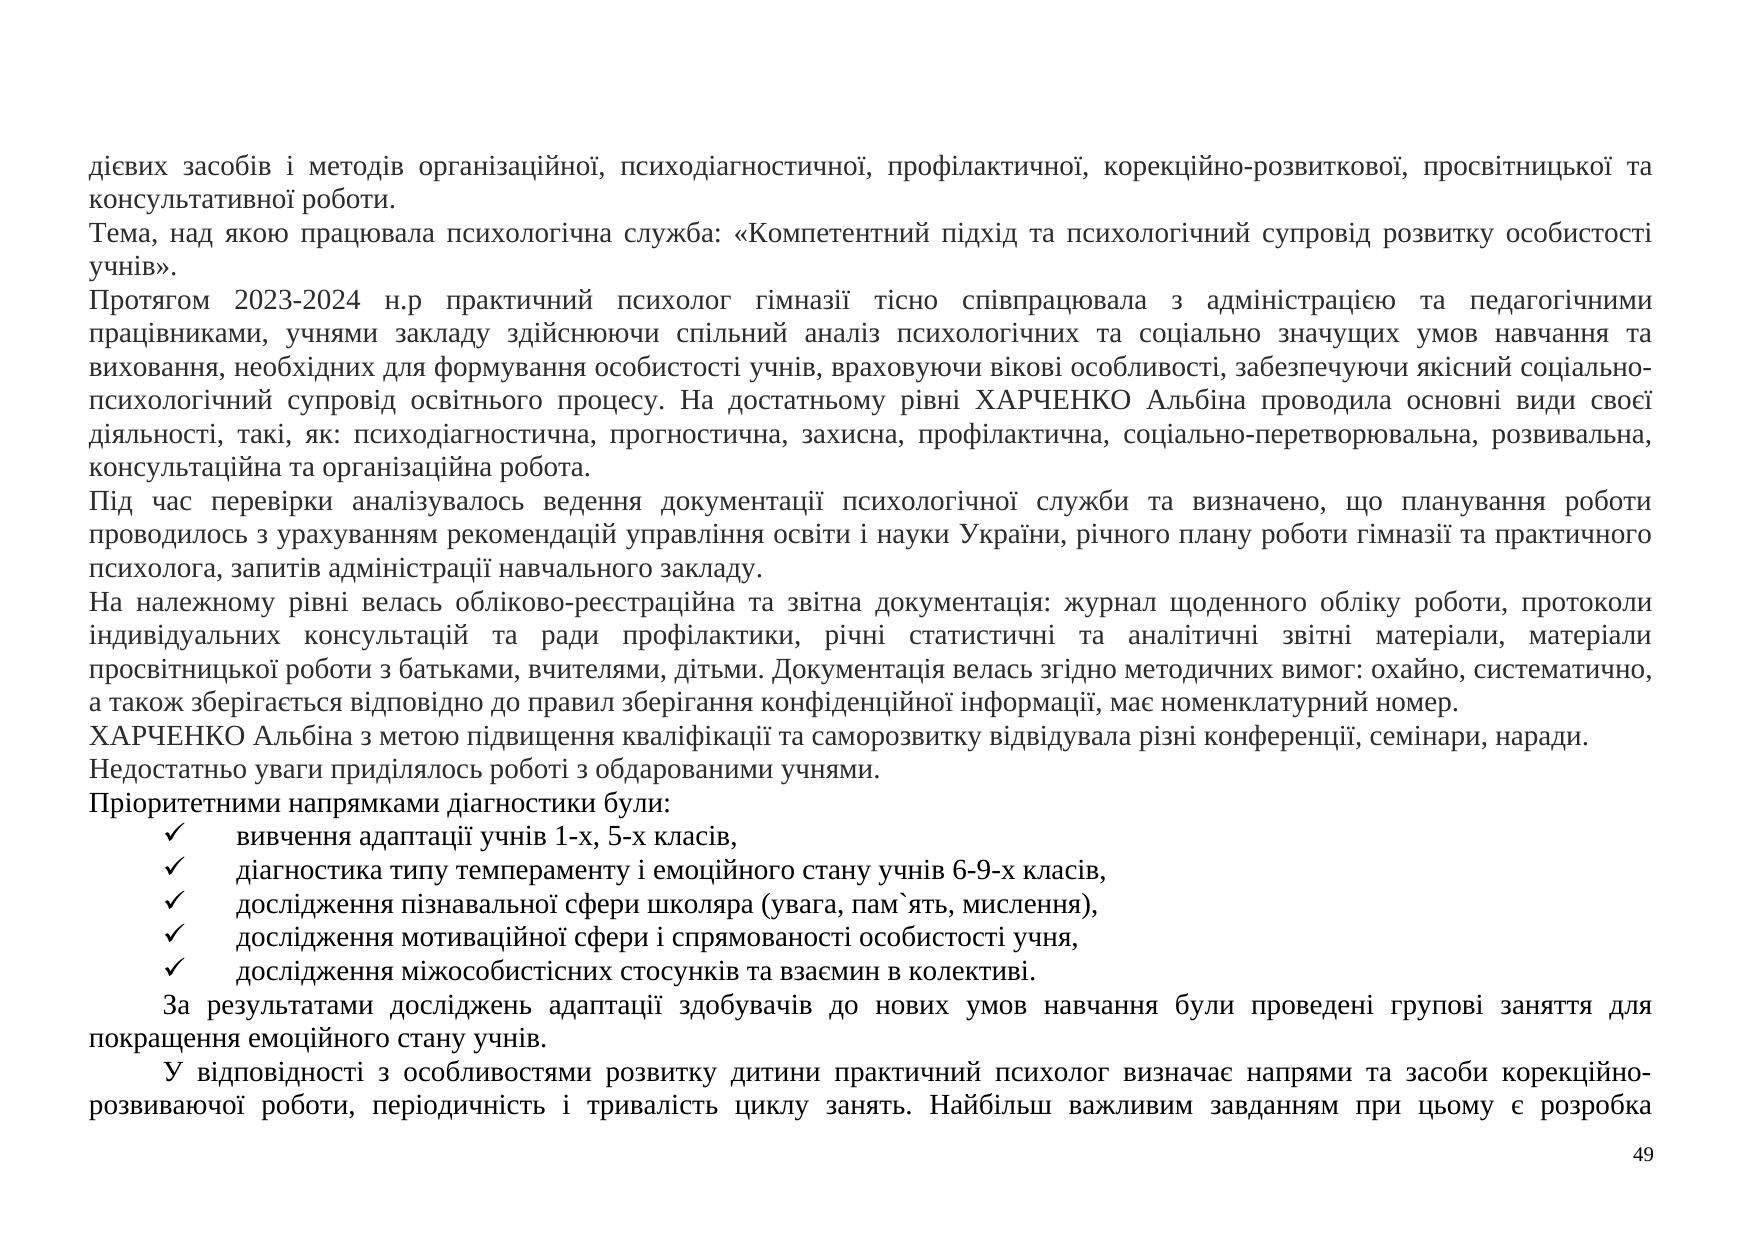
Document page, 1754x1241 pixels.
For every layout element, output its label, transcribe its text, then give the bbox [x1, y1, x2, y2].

text Недостатньо уваги приділялось роботі з обдарованими учнями. [89, 751, 1654, 785]
text На належному рівні велась обліково-реєстраційна та звітна документація: журнал щоденного обліку роботи, протоколи індивідуальних консультацій та ради профілактики, річні статистичні та аналітичні звітні матеріали, матеріали просвітницької роботи з батьками, вчителями, дітьми. Документація велась згідно методичних вимог: охайно, систематично, а також зберігається відповідно до правил зберігання конфіденційної інформації, має номенклатурний номер. [89, 584, 1654, 718]
text За результатами досліджень адаптації здобувачів до нових умов навчання були проведені групові заняття для покращення емоційного стану учнів. [89, 987, 1654, 1054]
text Під час перевірки аналізувалось ведення документації психологічної служби та визначено, що планування роботи проводилось з урахуванням рекомендацій управління освіти і науки України, річного плану роботи гімназії та практичного психолога, запитів адміністрації навчального закладу. [89, 483, 1654, 584]
list діагностика типу темпераменту і емоційного стану учнів 6-9-х класів, [89, 852, 1654, 886]
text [89, 1054, 1654, 1121]
text ХАРЧЕНКО Альбіна з метою підвищення кваліфікації та саморозвитку відвідувала різні конференції, семінари, наради. [89, 718, 1654, 751]
list вивчення адаптації учнів 1-х, 5-х класів, [89, 818, 1654, 852]
list дослідження мотиваційної сфери і спрямованості особистості учня, [89, 919, 1654, 953]
text Тема, над якою працювала психологічна служба: «Компетентний підхід та психологічний супровід розвитку особистості учнів». [89, 215, 1654, 282]
text Пріоритетними напрямками діагностики були: [89, 785, 1654, 818]
list дослідження пізнавальної сфери школяра (увага, пам`ять, мислення), [89, 886, 1654, 919]
list дослідження міжособистісних стосунків та взаємин в колективі. [89, 953, 1654, 987]
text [89, 148, 1654, 215]
text Протягом 2023-2024 н.р практичний психолог гімназії тісно співпрацювала з адміністрацією та педагогічними працівниками, учнями закладу здійснюючи спільний аналіз психологічних та соціально значущих умов навчання та виховання, необхідних для формування особистості учнів, враховуючи вікові особливості, забезпечуючи якісний соціально-психологічний супровід освітнього процесу. На достатньому рівні ХАРЧЕНКО Альбіна проводила основні види своєї діяльності, такі, як: психодіагностична, прогностична, захисна, профілактична, соціально-перетворювальна, розвивальна, консультаційна та організаційна робота. [89, 282, 1654, 483]
